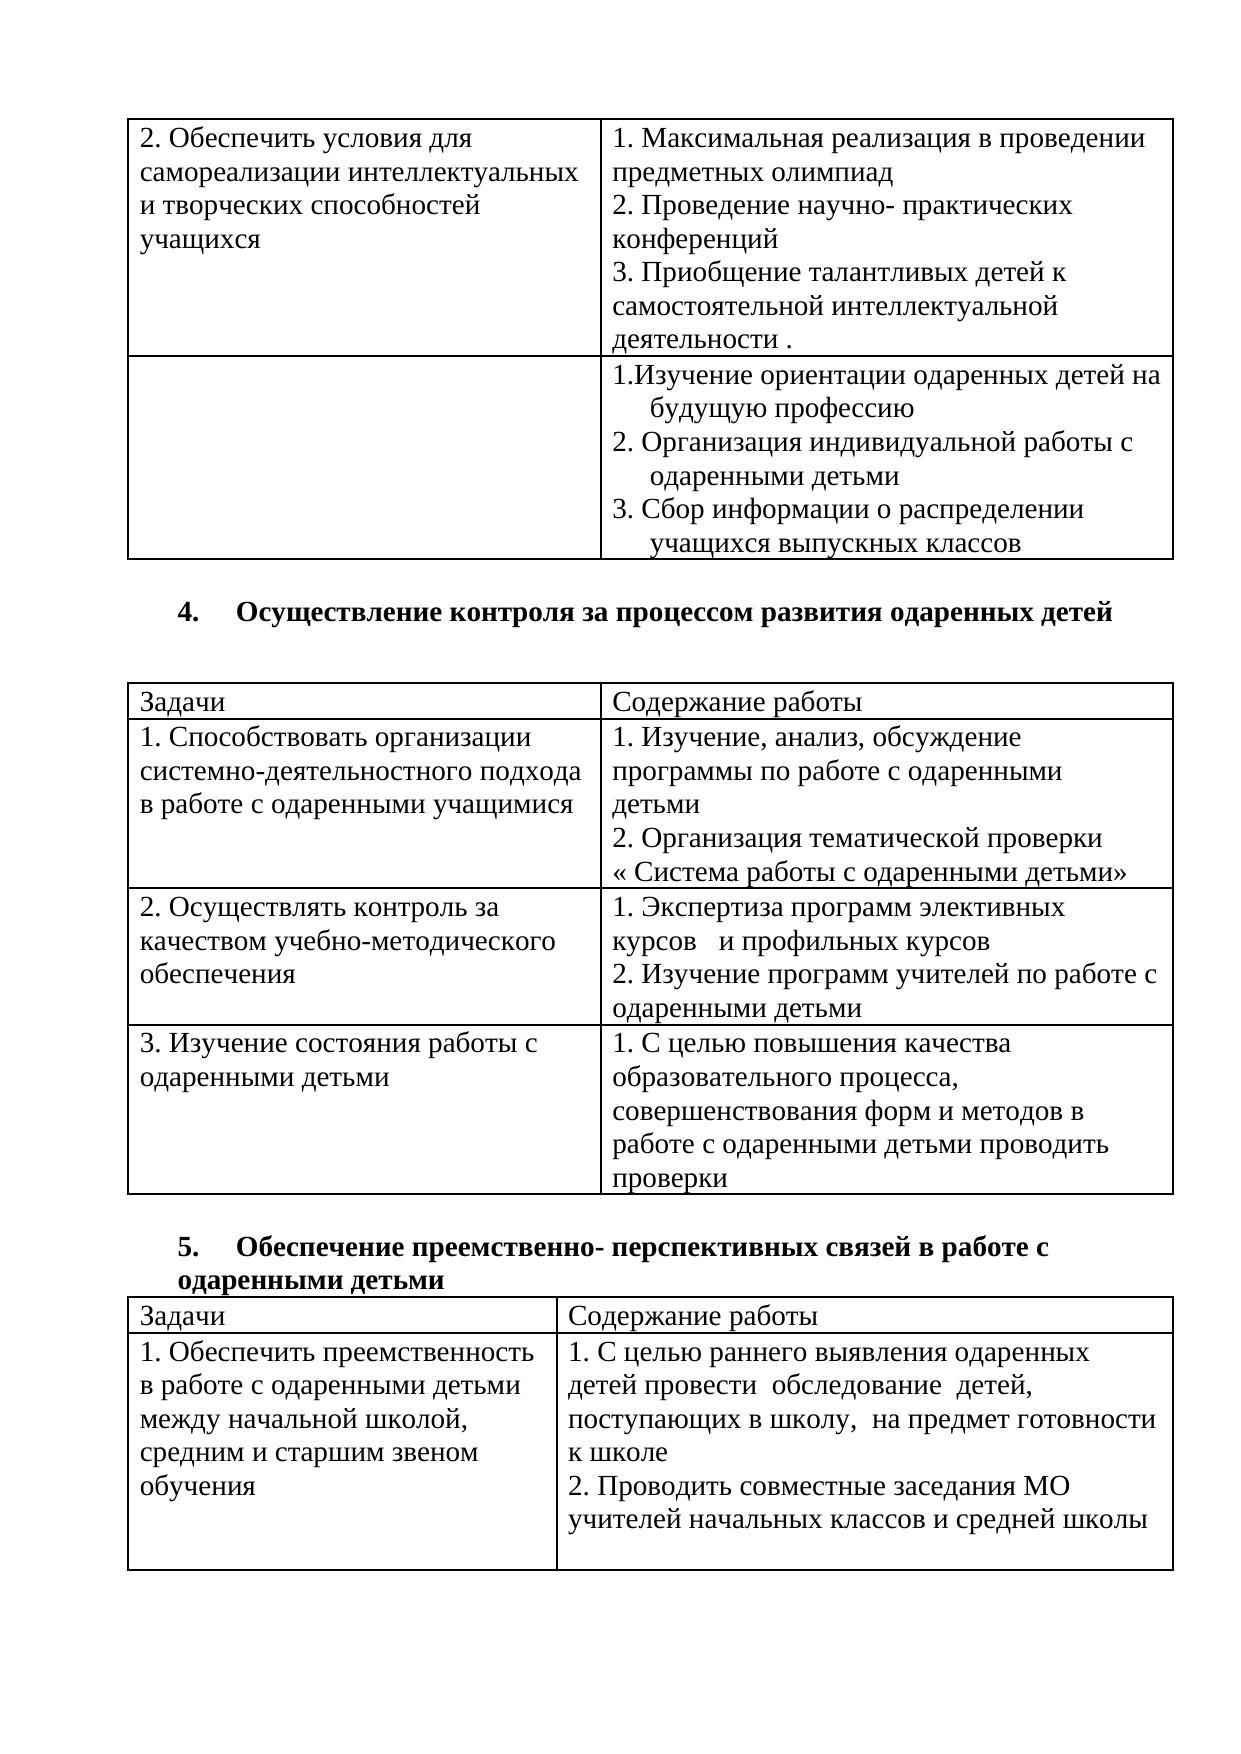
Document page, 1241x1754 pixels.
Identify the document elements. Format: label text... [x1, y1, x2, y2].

table_cell 3. Изучение состояния работы с одаренными детьми [129, 1026, 600, 1193]
table_cell 1. С целью повышения качества образовательного процесса, совершенствования форм и методов в работе с одаренными детьми проводить проверки [602, 1026, 1172, 1193]
table_header Задачи [129, 684, 600, 717]
table_header Задачи [129, 1298, 556, 1332]
table_cell 1. Максимальная реализация в проведении предметных олимпиад 2. Проведение научно- практических конференций 3. Приобщение талантливых детей к самостоятельной интеллектуальной деятельности . [602, 120, 1172, 355]
table_cell 1. Экспертиза программ элективных курсов и профильных курсов 2. Изучение программ учителей по работе с одаренными детьми [602, 889, 1172, 1023]
table_cell 1.Изучение ориентации одаренных детей на будущую профессию 2. Организация индивидуальной работы с одаренными детьми 3. Сбор информации о распределении учащихся выпускных классов [602, 357, 1172, 558]
table_cell 2. Осуществлять контроль за качеством учебно-методического обеспечения [129, 889, 600, 1023]
table_cell 2. Обеспечить условия для самореализации интеллектуальных и творческих способностей учащихся [129, 120, 600, 355]
table_cell 1. Изучение, анализ, обсуждение программы по работе с одаренными детьми 2. Организация тематической проверки « Система работы с одаренными детьми» [602, 720, 1172, 887]
table_header Содержание работы [602, 684, 1172, 717]
table_header Содержание работы [558, 1298, 1172, 1332]
table_cell 1. Обеспечить преемственность в работе с одаренными детьми между начальной школой, средним и старшим звеном обучения [129, 1334, 556, 1568]
text 4. Осуществление контроля за процессом развития одаренных детей [177, 594, 1152, 627]
table_cell [129, 357, 600, 558]
table_cell 1. Способствовать организации системно-деятельностного подхода в работе с одаренными учащимися [129, 720, 600, 887]
text 5. Обеспечение преемственно- перспективных связей в работе с одаренными детьми [177, 1229, 1152, 1296]
table_cell 1. С целью раннего выявления одаренных детей провести обследование детей, поступающих в школу, на предмет готовности к школе 2. Проводить совместные заседания МО учителей начальных классов и средней школы [558, 1334, 1172, 1568]
